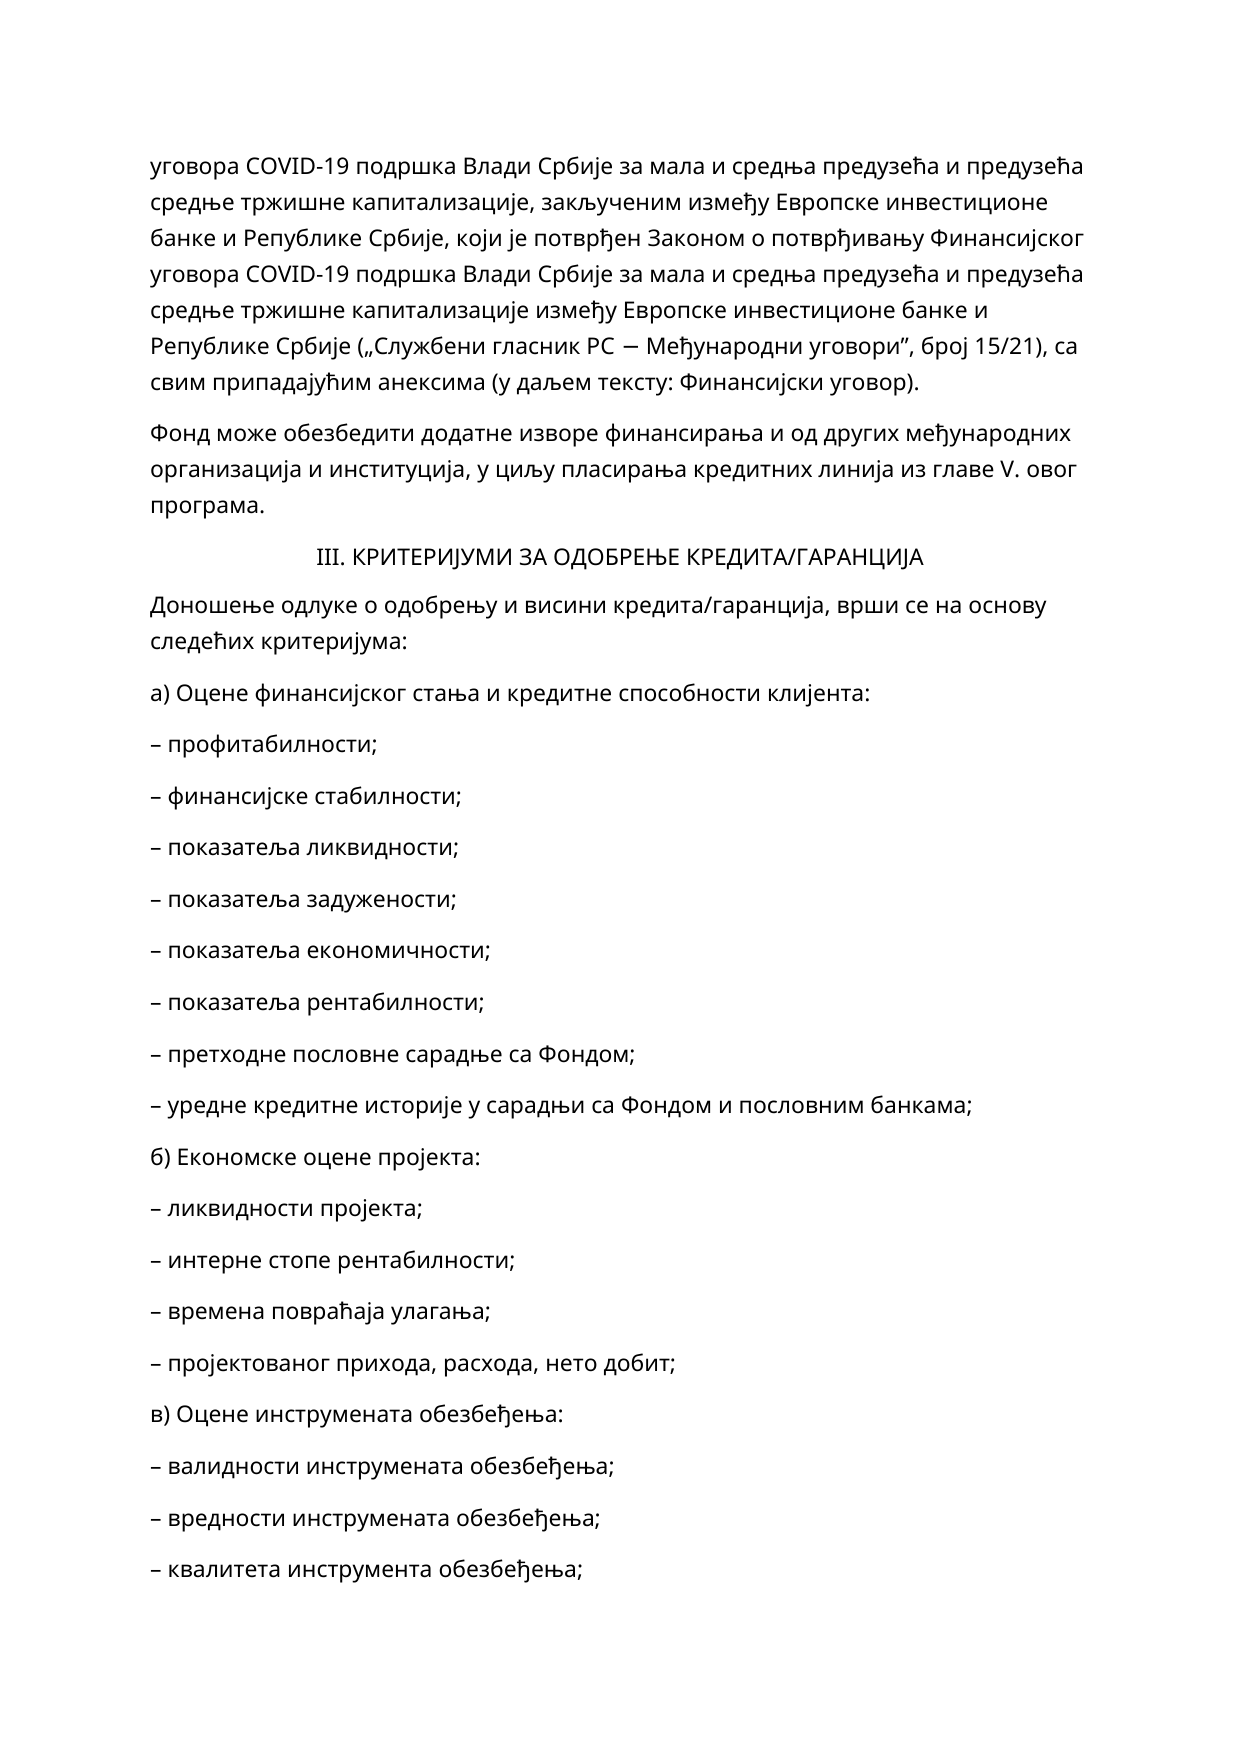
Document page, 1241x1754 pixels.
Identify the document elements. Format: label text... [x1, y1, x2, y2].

text – профитабилности; [150, 728, 1090, 759]
text – уредне кредитне историје у сарадњи са Фондом и пословним банкама; [150, 1089, 1090, 1120]
text – ликвидности пројекта; [150, 1192, 1090, 1223]
text – претходне пословне сарадње са Фондом; [150, 1037, 1090, 1069]
text – показатеља економичности; [150, 934, 1090, 966]
text – времена повраћаја улагања; [150, 1295, 1090, 1327]
text Доношење одлуке о одобрењу и висини кредита/гаранција, врши се на основу следећих критеријума: [150, 589, 1090, 656]
text – показатеља задужености; [150, 883, 1090, 914]
text б) Економске оцене пројекта: [150, 1141, 1090, 1172]
text а) Оцене финансијског стања и кредитне способности клијента: [150, 677, 1090, 708]
text – вредности инструмената обезбеђења; [150, 1502, 1090, 1533]
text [150, 150, 1090, 397]
text в) Оцене инструмената обезбеђења: [150, 1398, 1090, 1430]
text III. КРИТЕРИЈУМИ ЗА ОДОБРЕЊЕ КРЕДИТА/ГАРАНЦИЈА [150, 541, 1090, 572]
text – пројектованог прихода, расхода, нето добит; [150, 1347, 1090, 1378]
text – показатеља рентабилности; [150, 986, 1090, 1017]
text – показатеља ликвидности; [150, 831, 1090, 862]
text Фонд може обезбедити додатне изворе финансирања и од других међународних организација и институција, у циљу пласирања кредитних линија из главе V. овог програма. [150, 417, 1090, 520]
text – интерне стопе рентабилности; [150, 1244, 1090, 1275]
text – финансијске стабилности; [150, 780, 1090, 811]
text – квалитета инструмента обезбеђења; [150, 1553, 1090, 1584]
text – валидности инструмената обезбеђења; [150, 1450, 1090, 1481]
